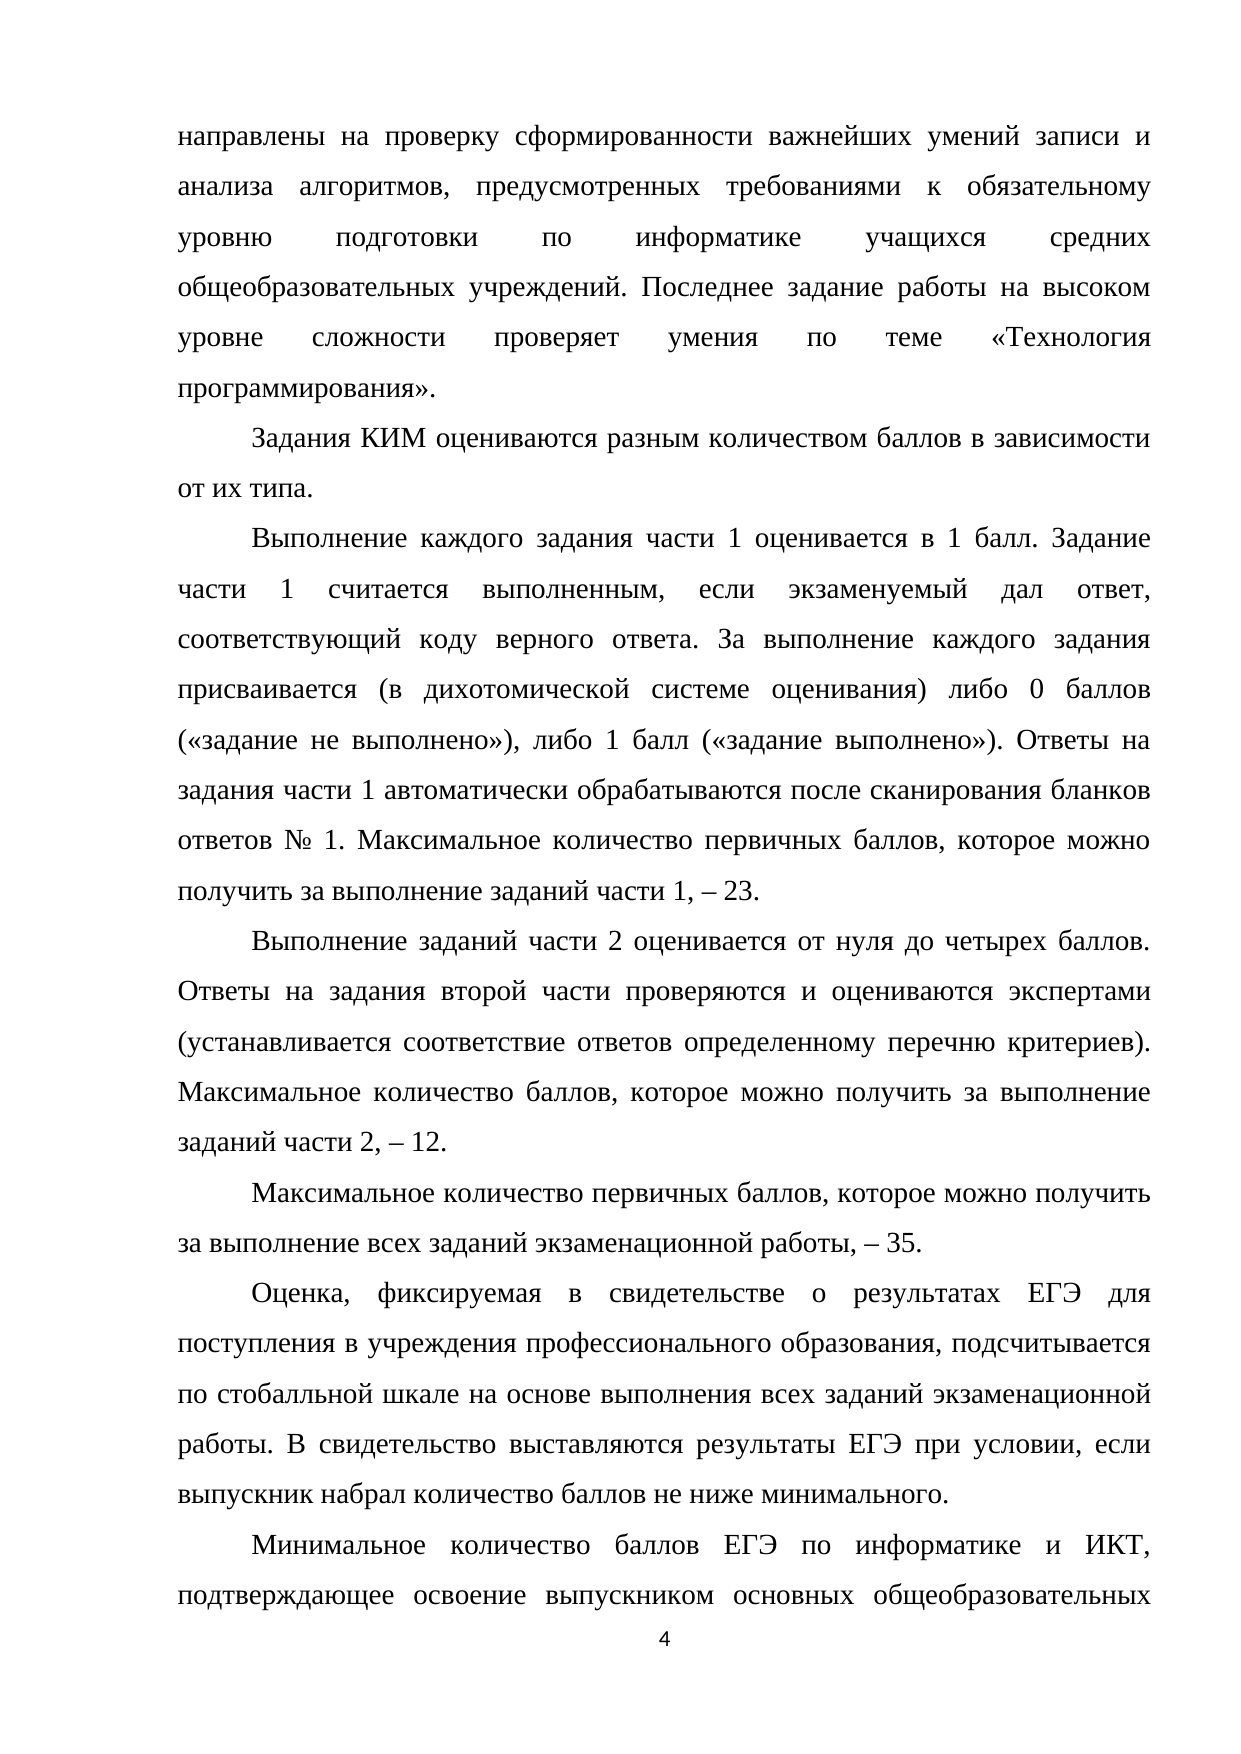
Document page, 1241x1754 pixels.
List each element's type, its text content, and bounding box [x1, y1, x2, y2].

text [177, 118, 1152, 403]
text Максимальное количество первичных баллов, которое можно получить за выполнение всех заданий экзаменационной работы, – 35. [177, 1175, 1152, 1258]
text Оценка, фиксируемая в свидетельстве о результатах ЕГЭ для поступления в учреждения профессионального образования, подсчитывается по стобалльной шкале на основе выполнения всех заданий экзаменационной работы. В свидетельство выставляются результаты ЕГЭ при условии, если выпускник набрал количество баллов не ниже минимального. [177, 1275, 1152, 1510]
text Задания КИМ оцениваются разным количеством баллов в зависимости от их типа. [177, 420, 1152, 504]
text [177, 1527, 1152, 1611]
text Выполнение каждого задания части 1 оценивается в 1 балл. Задание части 1 считается выполненным, если экзаменуемый дал ответ, соответствующий коду верного ответа. За выполнение каждого задания присваивается (в дихотомической системе оценивания) либо 0 баллов («задание не выполнено»), либо 1 балл («задание выполнено»). Ответы на задания части 1 автоматически обрабатываются после сканирования бланков ответов № 1. Максимальное количество первичных баллов, которое можно получить за выполнение заданий части 1, – 23. [177, 521, 1152, 906]
text Выполнение заданий части 2 оценивается от нуля до четырех баллов. Ответы на задания второй части проверяются и оцениваются экспертами (устанавливается соответствие ответов определенному перечню критериев). Максимальное количество баллов, которое можно получить за выполнение заданий части 2, – 12. [177, 923, 1152, 1158]
